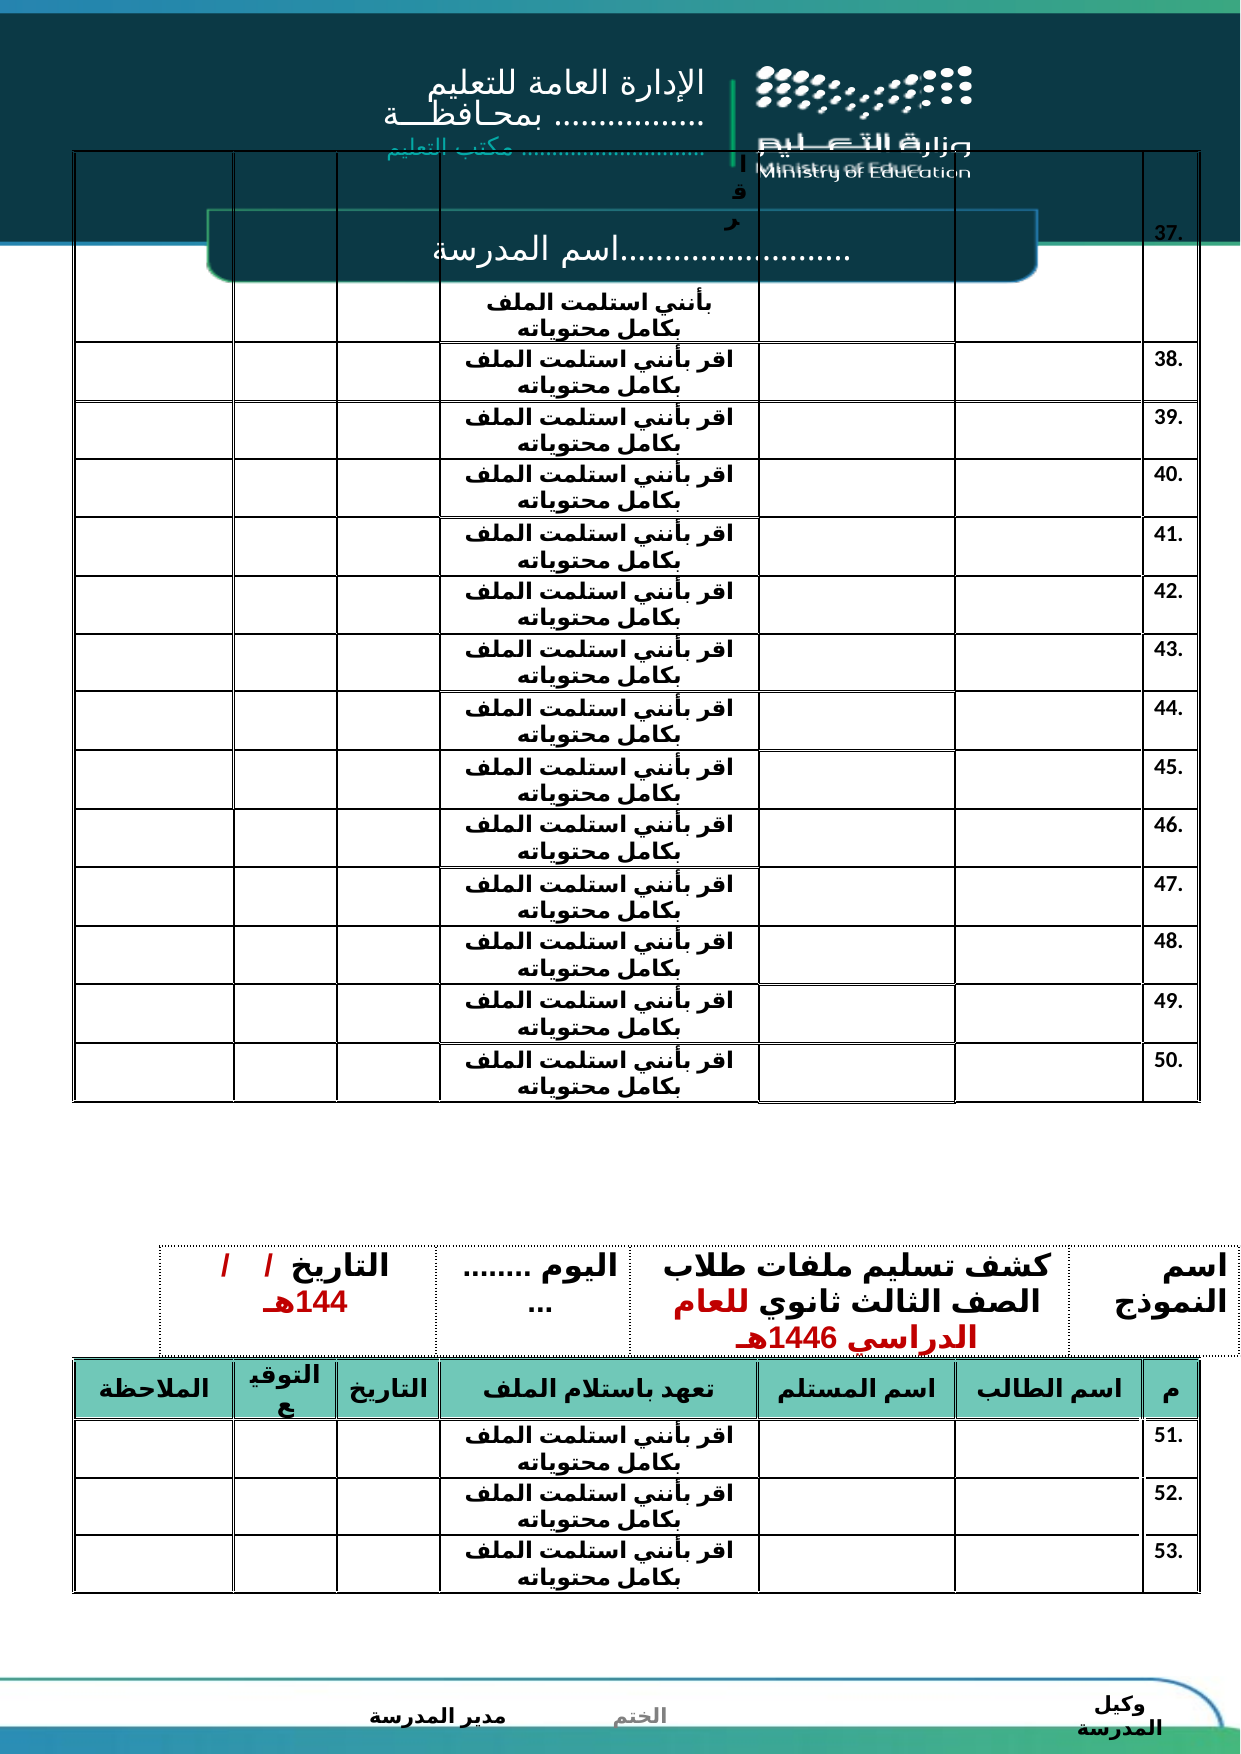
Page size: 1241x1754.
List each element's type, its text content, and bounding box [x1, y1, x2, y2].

table_header كشف تسليم ملفات طلاب الصف الثالث ثانوي للعام الدراسي 1446هـ [630, 1245, 1069, 1355]
table_cell اقر بأنني استلمت الملف بكامل محتوياته [441, 1421, 758, 1477]
table_cell اقر بأنني استلمت الملف بكامل محتوياته [441, 1479, 758, 1534]
table_cell [760, 693, 954, 749]
table_cell اقر بأنني استلمت الملف بكامل محتوياته [441, 751, 758, 808]
table_cell [1144, 927, 1197, 983]
table_cell اقر بأنني استلمت الملف بكامل محتوياته [441, 460, 758, 516]
table_cell [76, 810, 233, 866]
table_cell [1144, 635, 1197, 690]
table_cell [956, 633, 1142, 690]
table_header اسم الطالب [955, 1360, 1141, 1417]
table_cell اقر بأنني استلمت الملف بكامل محتوياته [441, 693, 758, 749]
table_cell [235, 635, 336, 690]
table_cell اقر بأنني استلمت الملف بكامل محتوياته [440, 1045, 758, 1101]
table_cell [235, 868, 336, 925]
table_cell [338, 751, 439, 808]
table_cell [76, 692, 232, 749]
table_cell [233, 1536, 336, 1592]
table_cell [1144, 810, 1197, 866]
table_cell [235, 810, 336, 866]
table_header التاريخ [336, 1360, 439, 1417]
table_cell [338, 152, 439, 341]
table_cell اقر بأنني استلمت الملف بكامل محتوياته [441, 810, 758, 866]
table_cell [440, 1536, 758, 1592]
table_header اسم المستلم [757, 1360, 955, 1417]
table_cell اقر بأنني استلمت الملف بكامل محتوياته [441, 344, 758, 400]
table_cell [235, 985, 336, 1042]
table_cell [235, 1479, 336, 1534]
table_cell [76, 403, 232, 458]
table_header التوقيع [233, 1360, 336, 1417]
table_cell [338, 635, 439, 690]
table_cell [76, 1479, 232, 1534]
table_cell [760, 344, 954, 400]
table_cell [235, 1421, 336, 1477]
table_cell [338, 1479, 439, 1534]
table_cell [1144, 985, 1197, 1042]
table_cell [760, 518, 954, 575]
table_cell [1144, 460, 1197, 516]
table_cell [76, 635, 232, 690]
table_header اليوم ........... [436, 1245, 630, 1355]
table_cell [235, 692, 336, 749]
table_cell [760, 927, 954, 983]
table_cell [74, 1536, 233, 1592]
table_cell [338, 985, 439, 1042]
table_cell [76, 1421, 232, 1477]
table_cell [235, 403, 336, 458]
table_cell [758, 1536, 955, 1592]
table_cell [1144, 1042, 1199, 1101]
table_cell [1144, 1534, 1199, 1592]
table_cell اقر بأنني استلمت الملف بكامل محتوياته [441, 577, 758, 632]
table_cell [956, 341, 1142, 400]
table_header اسم النموذج [1069, 1245, 1239, 1355]
table_cell [760, 152, 954, 341]
table_cell [235, 343, 336, 400]
table_cell [1144, 692, 1197, 749]
table_cell [760, 1045, 954, 1101]
table_cell [956, 866, 1142, 925]
table_cell [338, 692, 439, 749]
picture [0, 0, 1241, 284]
table_header تعهد باستلام الملف [440, 1360, 757, 1417]
table_cell اقر بأنني استلمت الملف بكامل محتوياته [441, 403, 758, 458]
table_cell [235, 518, 336, 575]
table_cell [1144, 403, 1197, 458]
table_cell [338, 518, 439, 575]
table_cell [235, 460, 336, 516]
table_cell [760, 1479, 954, 1534]
table_cell اقر بأنني استلمت الملف بكامل محتوياته [441, 985, 758, 1042]
table_cell [956, 152, 1142, 341]
picture [0, 1676, 1241, 1754]
table_cell [760, 868, 954, 925]
table_cell [760, 403, 954, 458]
table_cell [956, 1418, 1143, 1477]
table_cell [76, 577, 232, 632]
table_cell [1144, 152, 1197, 341]
table_cell [760, 810, 954, 866]
table_cell [1144, 1418, 1197, 1477]
table_cell اقر بأنني استلمت الملف بكامل محتوياته [441, 869, 758, 925]
table_cell [336, 1044, 439, 1101]
table_cell [760, 752, 954, 808]
table_cell [760, 635, 954, 690]
table_cell [338, 927, 439, 983]
table_cell [76, 343, 232, 400]
table_cell [338, 343, 439, 400]
table_cell [956, 1477, 1142, 1534]
table_cell [76, 518, 232, 575]
table_cell [338, 577, 439, 632]
table_cell [1144, 343, 1197, 400]
table_cell [956, 516, 1142, 575]
table_cell [338, 403, 439, 458]
table_cell [956, 983, 1142, 1042]
table_cell [956, 458, 1142, 516]
table_cell [235, 577, 336, 632]
table_cell [760, 460, 954, 516]
table_header الملاحظة [74, 1360, 233, 1417]
table_cell اقر بأنني استلمت الملف بكامل محتوياته [441, 519, 758, 575]
table_cell [338, 460, 439, 516]
table_cell [233, 1044, 336, 1101]
table_cell [1144, 1477, 1197, 1534]
table_cell [76, 868, 233, 925]
table_cell [76, 152, 232, 341]
table_cell اقر بأنني استلمت الملف بكامل محتوياته [441, 927, 758, 983]
table_cell [235, 152, 336, 341]
table_cell [955, 1534, 1142, 1592]
table_cell [956, 690, 1142, 749]
table_cell [74, 1044, 233, 1101]
table_cell [956, 749, 1142, 808]
table_header م [1144, 1358, 1199, 1417]
table_cell [338, 868, 439, 925]
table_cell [441, 152, 758, 341]
table_cell [235, 751, 336, 808]
table_cell [956, 808, 1142, 866]
table_cell [956, 400, 1142, 458]
table_cell [76, 751, 232, 808]
table_cell [1144, 868, 1197, 925]
table_cell [1144, 577, 1197, 632]
table_cell [338, 810, 439, 866]
table_cell [235, 927, 336, 983]
table_header التاريخ / / 144هـ [160, 1245, 436, 1355]
table_cell [76, 460, 232, 516]
table_cell [760, 1421, 954, 1477]
table_cell [336, 1536, 439, 1592]
table_cell [760, 577, 954, 632]
table_cell [956, 925, 1142, 983]
table_cell [1144, 518, 1197, 575]
table_cell [76, 927, 233, 983]
table_cell اقر بأنني استلمت الملف بكامل محتوياته [441, 635, 758, 690]
table_cell [760, 986, 954, 1042]
table_cell [338, 1421, 439, 1477]
table_cell [1144, 751, 1197, 808]
table_cell [955, 1042, 1142, 1101]
table_cell [76, 985, 233, 1042]
table_cell [956, 575, 1142, 632]
